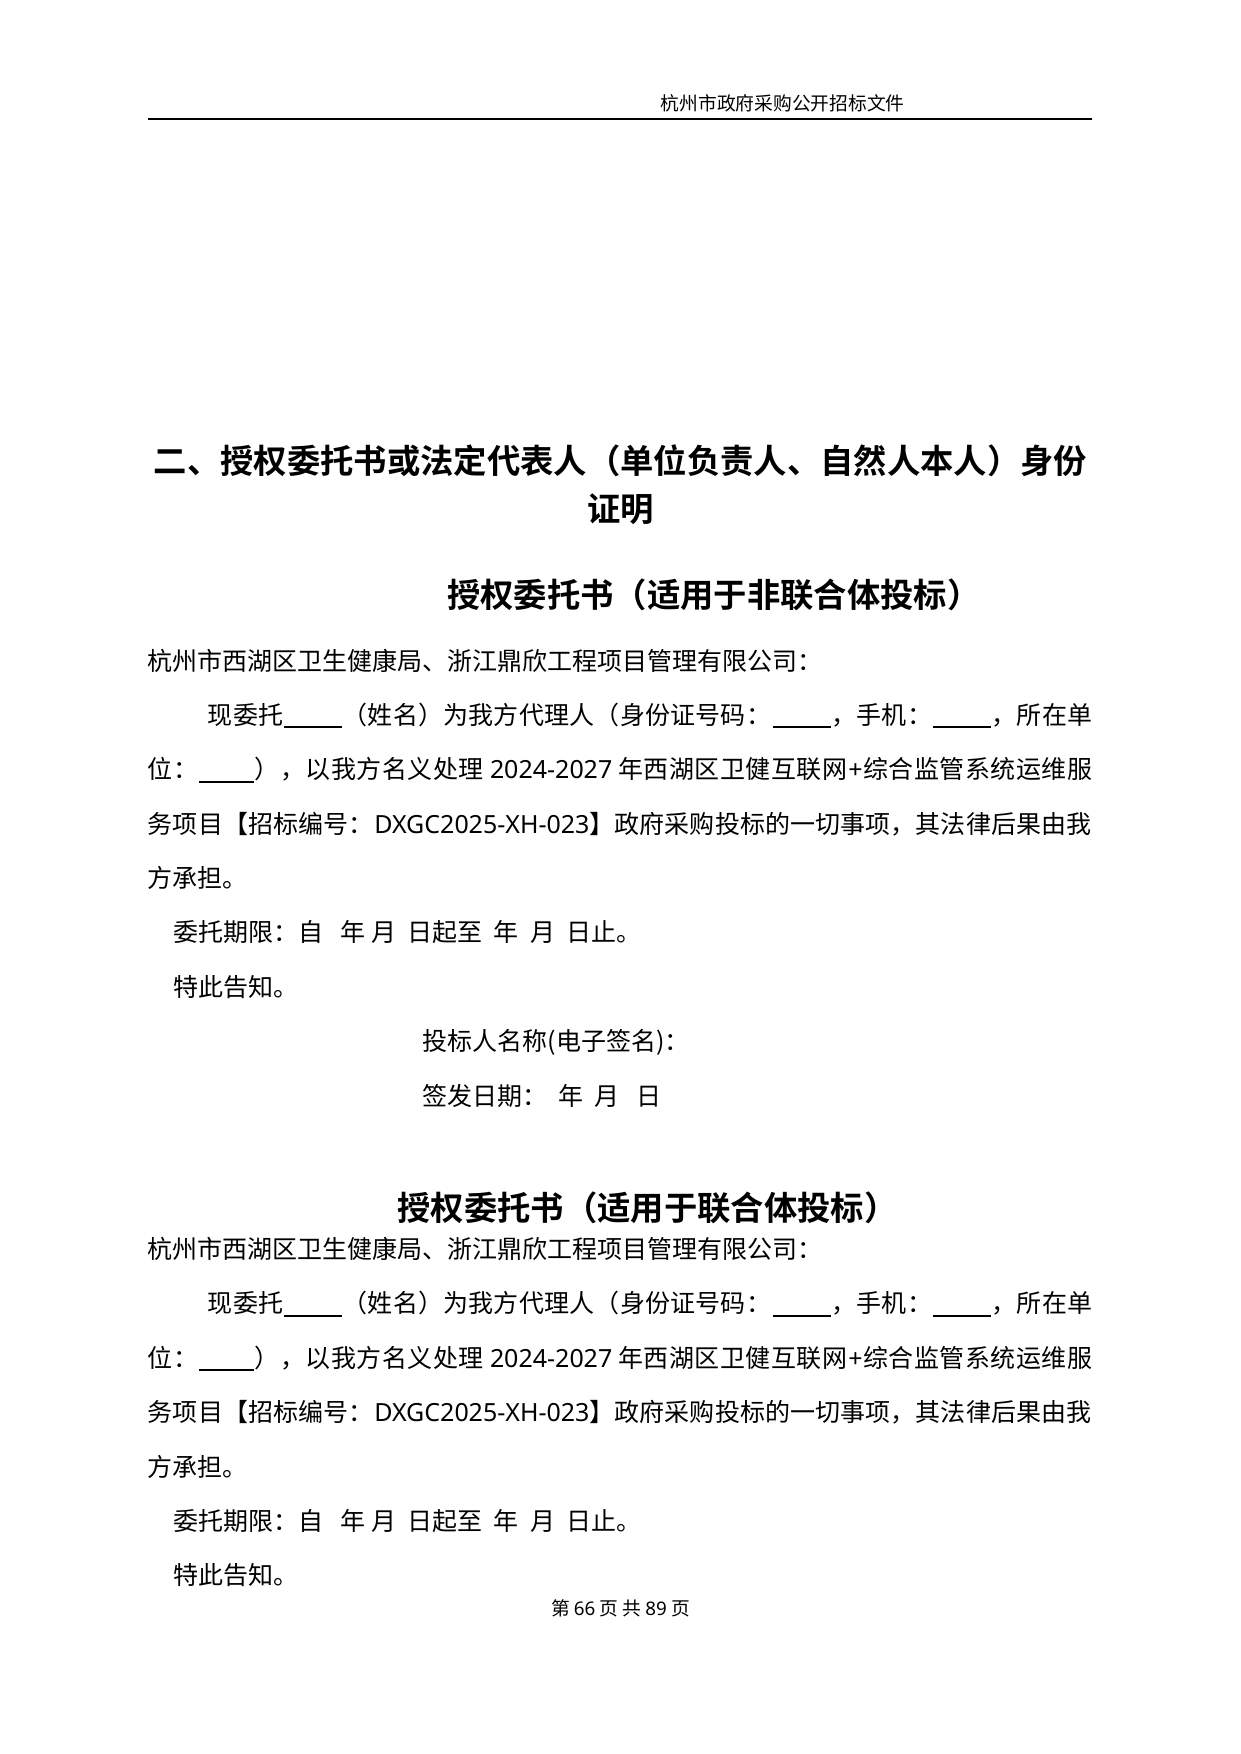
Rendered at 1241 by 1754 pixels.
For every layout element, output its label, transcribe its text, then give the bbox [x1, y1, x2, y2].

text 现委托 （姓名）为我方代理人（身份证号码： ，手机： ，所在单位： ），以我方名义处理2024-2027年西湖区卫健互联网+综合监管系统运维服务项目【招标编号：DXGC2025-XH-023】政府采购投标的一切事项，其法律后果由我方承担。 [148, 695, 1092, 895]
text 特此告知。 [148, 1556, 1092, 1592]
text 委托期限：自 年 月 日起至 年 月 日止。 [148, 1501, 1092, 1538]
text 二、授权委托书或法定代表人（单位负责人、自然人本人）身份证明 [148, 434, 1092, 531]
text 委托期限：自 年 月 日起至 年 月 日止。 [148, 913, 1092, 949]
text 签发日期： 年 月 日 [148, 1076, 1092, 1112]
text 杭州市西湖区卫生健康局、浙江鼎欣工程项目管理有限公司： [148, 1229, 1092, 1266]
text 杭州市西湖区卫生健康局、浙江鼎欣工程项目管理有限公司： [148, 641, 1092, 677]
text 授权委托书（适用于联合体投标） [148, 1181, 1092, 1229]
text 现委托 （姓名）为我方代理人（身份证号码： ，手机： ，所在单位： ），以我方名义处理2024-2027年西湖区卫健互联网+综合监管系统运维服务项目【招标编号：DXGC2025-XH-023】政府采购投标的一切事项，其法律后果由我方承担。 [148, 1284, 1092, 1483]
text 授权委托书（适用于非联合体投标） [148, 569, 1092, 617]
text 特此告知。 [148, 967, 1092, 1003]
text 投标人名称(电子签名)： [148, 1022, 1092, 1058]
